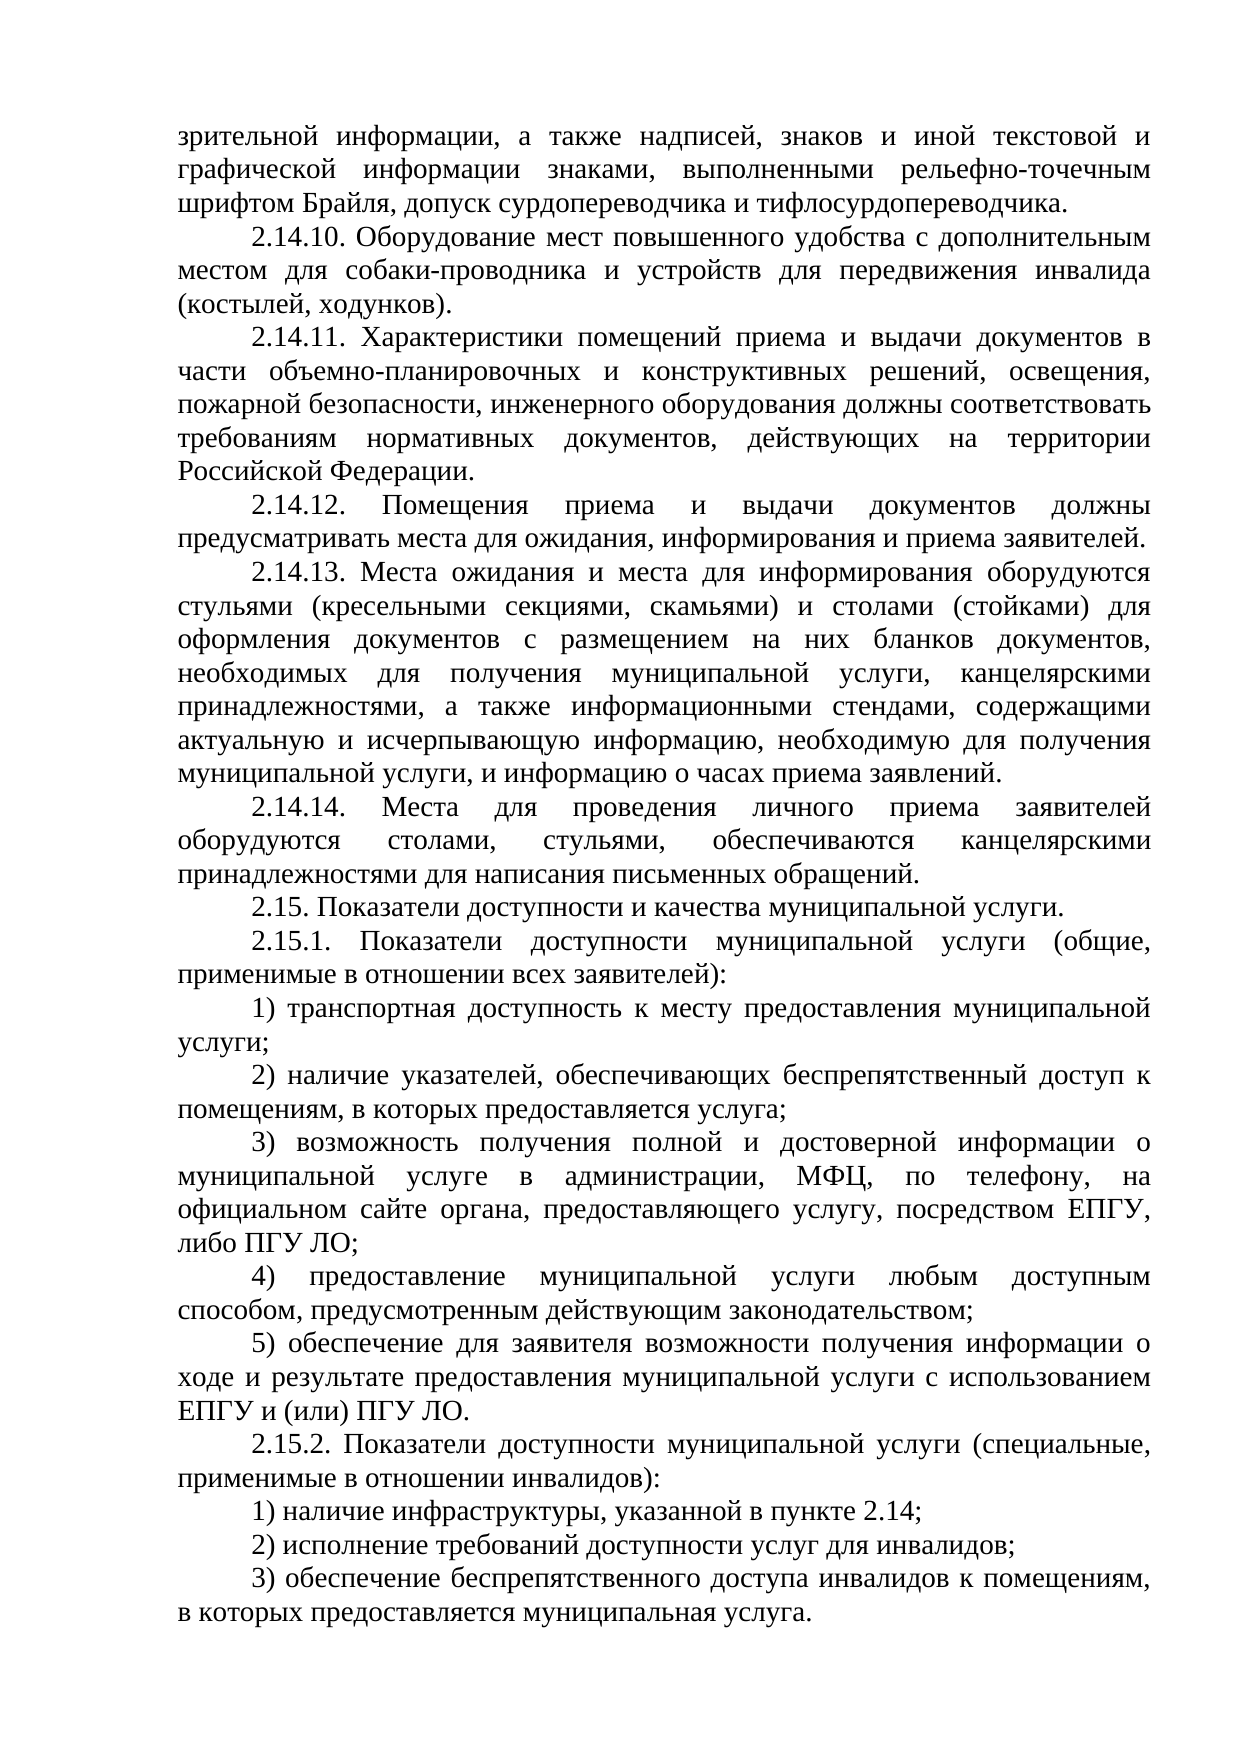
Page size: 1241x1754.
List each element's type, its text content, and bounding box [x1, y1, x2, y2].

text 2.14.10. Оборудование мест повышенного удобства с дополнительным местом для собаки-проводника и устройств для передвижения инвалида (костылей, ходунков). [177, 219, 1152, 319]
text 2.15. Показатели доступности и качества муниципальной услуги. [177, 889, 1152, 923]
text 2.15.1. Показатели доступности муниципальной услуги (общие, применимые в отношении всех заявителей): [177, 923, 1152, 990]
text 2) исполнение требований доступности услуг для инвалидов; [177, 1527, 1152, 1560]
text 5) обеспечение для заявителя возможности получения информации о ходе и результате предоставления муниципальной услуги с использованием ЕПГУ и (или) ПГУ ЛО. [177, 1326, 1152, 1426]
text 2.14.13. Места ожидания и места для информирования оборудуются стульями (кресельными секциями, скамьями) и столами (стойками) для оформления документов с размещением на них бланков документов, необходимых для получения муниципальной услуги, канцелярскими принадлежностями, а также информационными стендами, содержащими актуальную и исчерпывающую информацию, необходимую для получения муниципальной услуги, и информацию о часах приема заявлений. [177, 554, 1152, 789]
text 2) наличие указателей, обеспечивающих беспрепятственный доступ к помещениям, в которых предоставляется услуга; [177, 1057, 1152, 1124]
text 4) предоставление муниципальной услуги любым доступным способом, предусмотренным действующим законодательством; [177, 1258, 1152, 1326]
text 3) обеспечение беспрепятственного доступа инвалидов к помещениям, в которых предоставляется муниципальная услуга. [177, 1560, 1152, 1627]
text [177, 118, 1152, 219]
text 1) наличие инфраструктуры, указанной в пункте 2.14; [177, 1493, 1152, 1527]
text 2.14.14. Места для проведения личного приема заявителей оборудуются столами, стульями, обеспечиваются канцелярскими принадлежностями для написания письменных обращений. [177, 789, 1152, 889]
text 2.14.12. Помещения приема и выдачи документов должны предусматривать места для ожидания, информирования и приема заявителей. [177, 487, 1152, 554]
text 3) возможность получения полной и достоверной информации о муниципальной услуге в администрации, МФЦ, по телефону, на официальном сайте органа, предоставляющего услугу, посредством ЕПГУ, либо ПГУ ЛО; [177, 1124, 1152, 1258]
text 1) транспортная доступность к месту предоставления муниципальной услуги; [177, 990, 1152, 1057]
text 2.15.2. Показатели доступности муниципальной услуги (специальные, применимые в отношении инвалидов): [177, 1426, 1152, 1493]
text 2.14.11. Характеристики помещений приема и выдачи документов в части объемно-планировочных и конструктивных решений, освещения, пожарной безопасности, инженерного оборудования должны соответствовать требованиям нормативных документов, действующих на территории Российской Федерации. [177, 319, 1152, 487]
